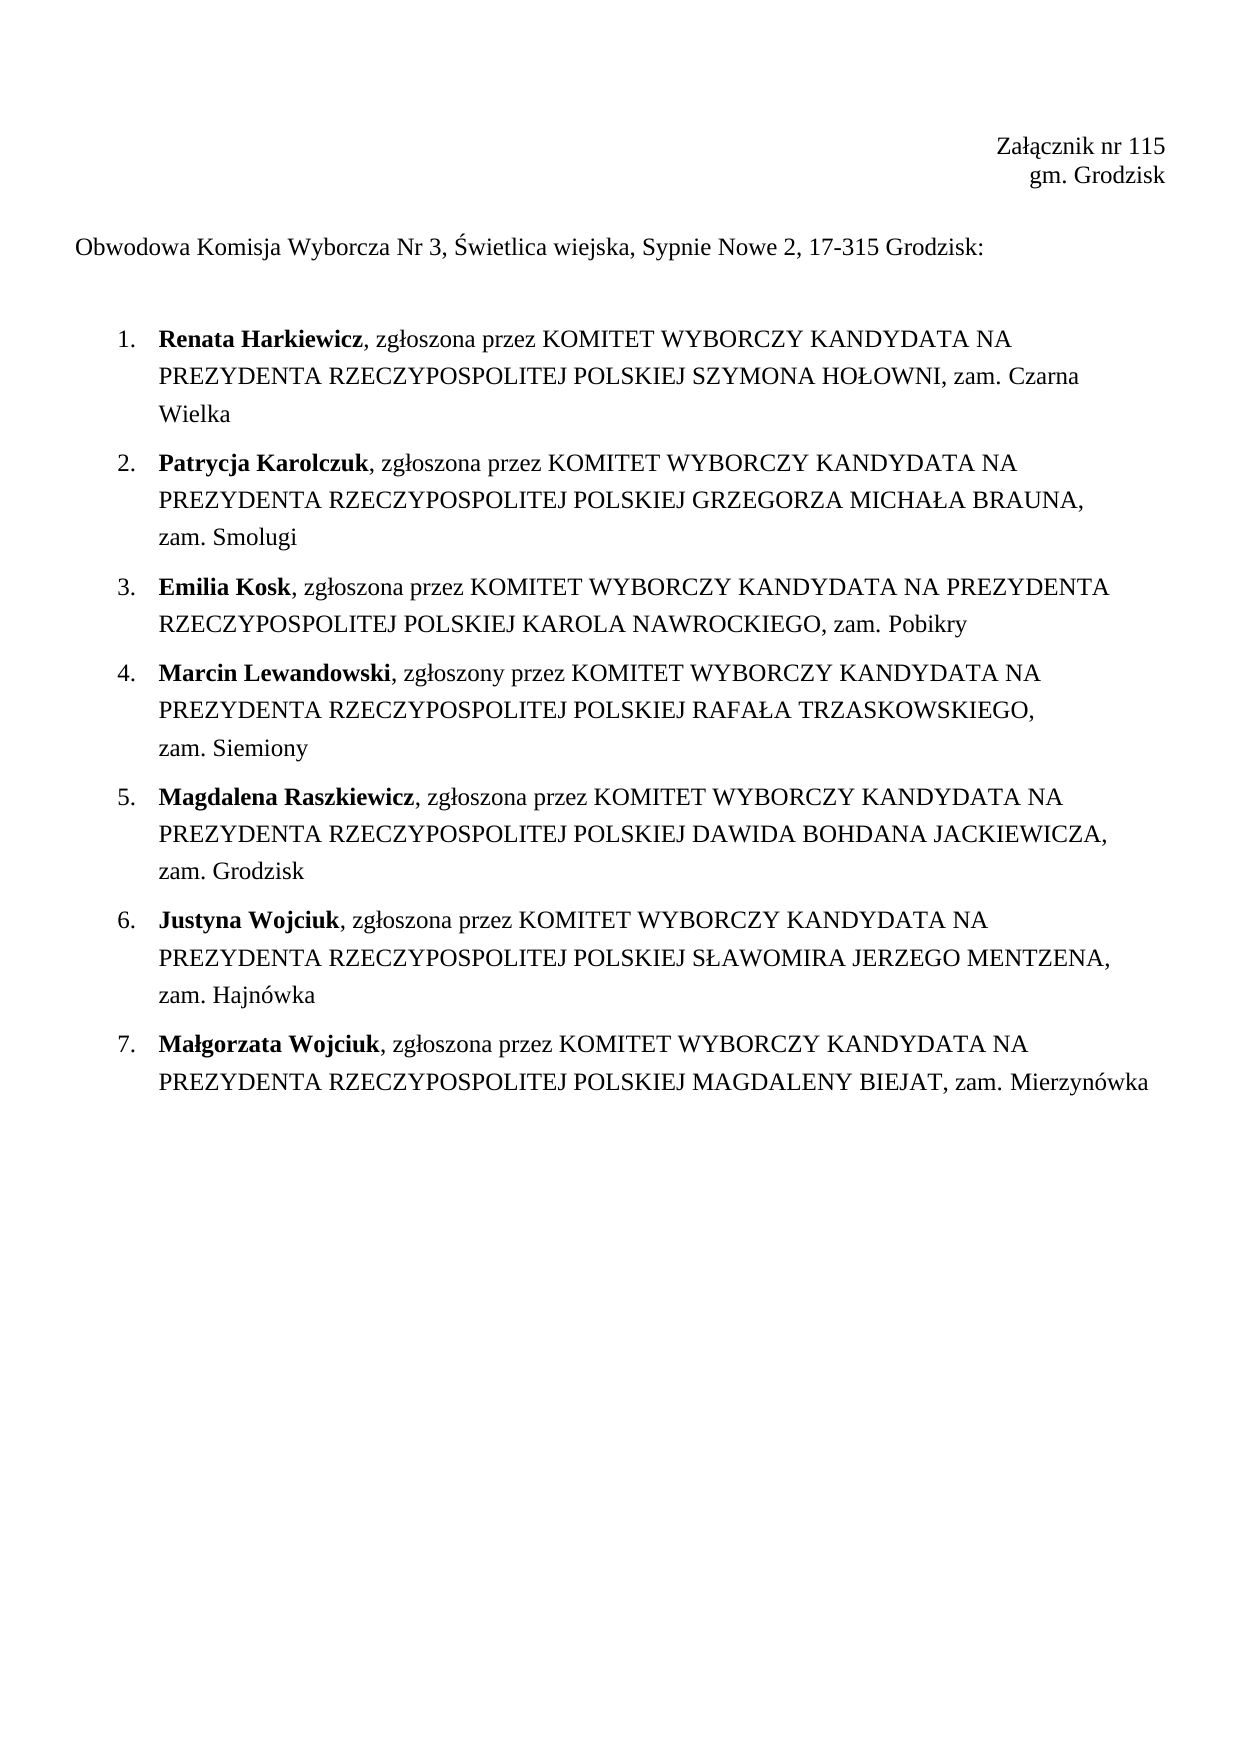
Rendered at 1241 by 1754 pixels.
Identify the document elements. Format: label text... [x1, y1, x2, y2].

table_cell Marcin Lewandowski, zgłoszony przez KOMITET WYBORCZY KANDYDATA NA PREZYDENTA RZECZYPOSPOLITEJ POLSKIEJ RAFAŁA TRZASKOWSKIEGO, zam. Siemiony [147, 652, 1166, 776]
text Załącznik nr 115 [607, 131, 1165, 160]
table_cell Małgorzata Wojciuk, zgłoszona przez KOMITET WYBORCZY KANDYDATA NA PREZYDENTA RZECZYPOSPOLITEJ POLSKIEJ MAGDALENY BIEJAT, zam. Mierzynówka [147, 1024, 1166, 1110]
table_cell 2. [74, 442, 147, 566]
table_cell Justyna Wojciuk, zgłoszona przez KOMITET WYBORCZY KANDYDATA NA PREZYDENTA RZECZYPOSPOLITEJ POLSKIEJ SŁAWOMIRA JERZEGO MENTZENA, zam. Hajnówka [147, 900, 1166, 1023]
table_cell 5. [74, 776, 147, 900]
table_header Renata Harkiewicz, zgłoszona przez KOMITET WYBORCZY KANDYDATA NA PREZYDENTA RZECZYPOSPOLITEJ POLSKIEJ SZYMONA HOŁOWNI, zam. Czarna Wielka [147, 318, 1166, 442]
table_cell Emilia Kosk, zgłoszona przez KOMITET WYBORCZY KANDYDATA NA PREZYDENTA RZECZYPOSPOLITEJ POLSKIEJ KAROLA NAWROCKIEGO, zam. Pobikry [147, 566, 1166, 652]
table_cell Patrycja Karolczuk, zgłoszona przez KOMITET WYBORCZY KANDYDATA NA PREZYDENTA RZECZYPOSPOLITEJ POLSKIEJ GRZEGORZA MICHAŁA BRAUNA, zam. Smolugi [147, 442, 1166, 566]
table_cell 3. [74, 566, 147, 652]
text Obwodowa Komisja Wyborcza Nr 3, Świetlica wiejska, Sypnie Nowe 2, 17-315 Grodzisk: [75, 232, 1165, 261]
table_cell 6. [74, 900, 147, 1023]
table_header 1. [74, 318, 147, 442]
table_cell 4. [74, 652, 147, 776]
text gm. Grodzisk [75, 160, 1165, 189]
table_cell 7. [74, 1024, 147, 1110]
table_cell Magdalena Raszkiewicz, zgłoszona przez KOMITET WYBORCZY KANDYDATA NA PREZYDENTA RZECZYPOSPOLITEJ POLSKIEJ DAWIDA BOHDANA JACKIEWICZA, zam. Grodzisk [147, 776, 1166, 900]
